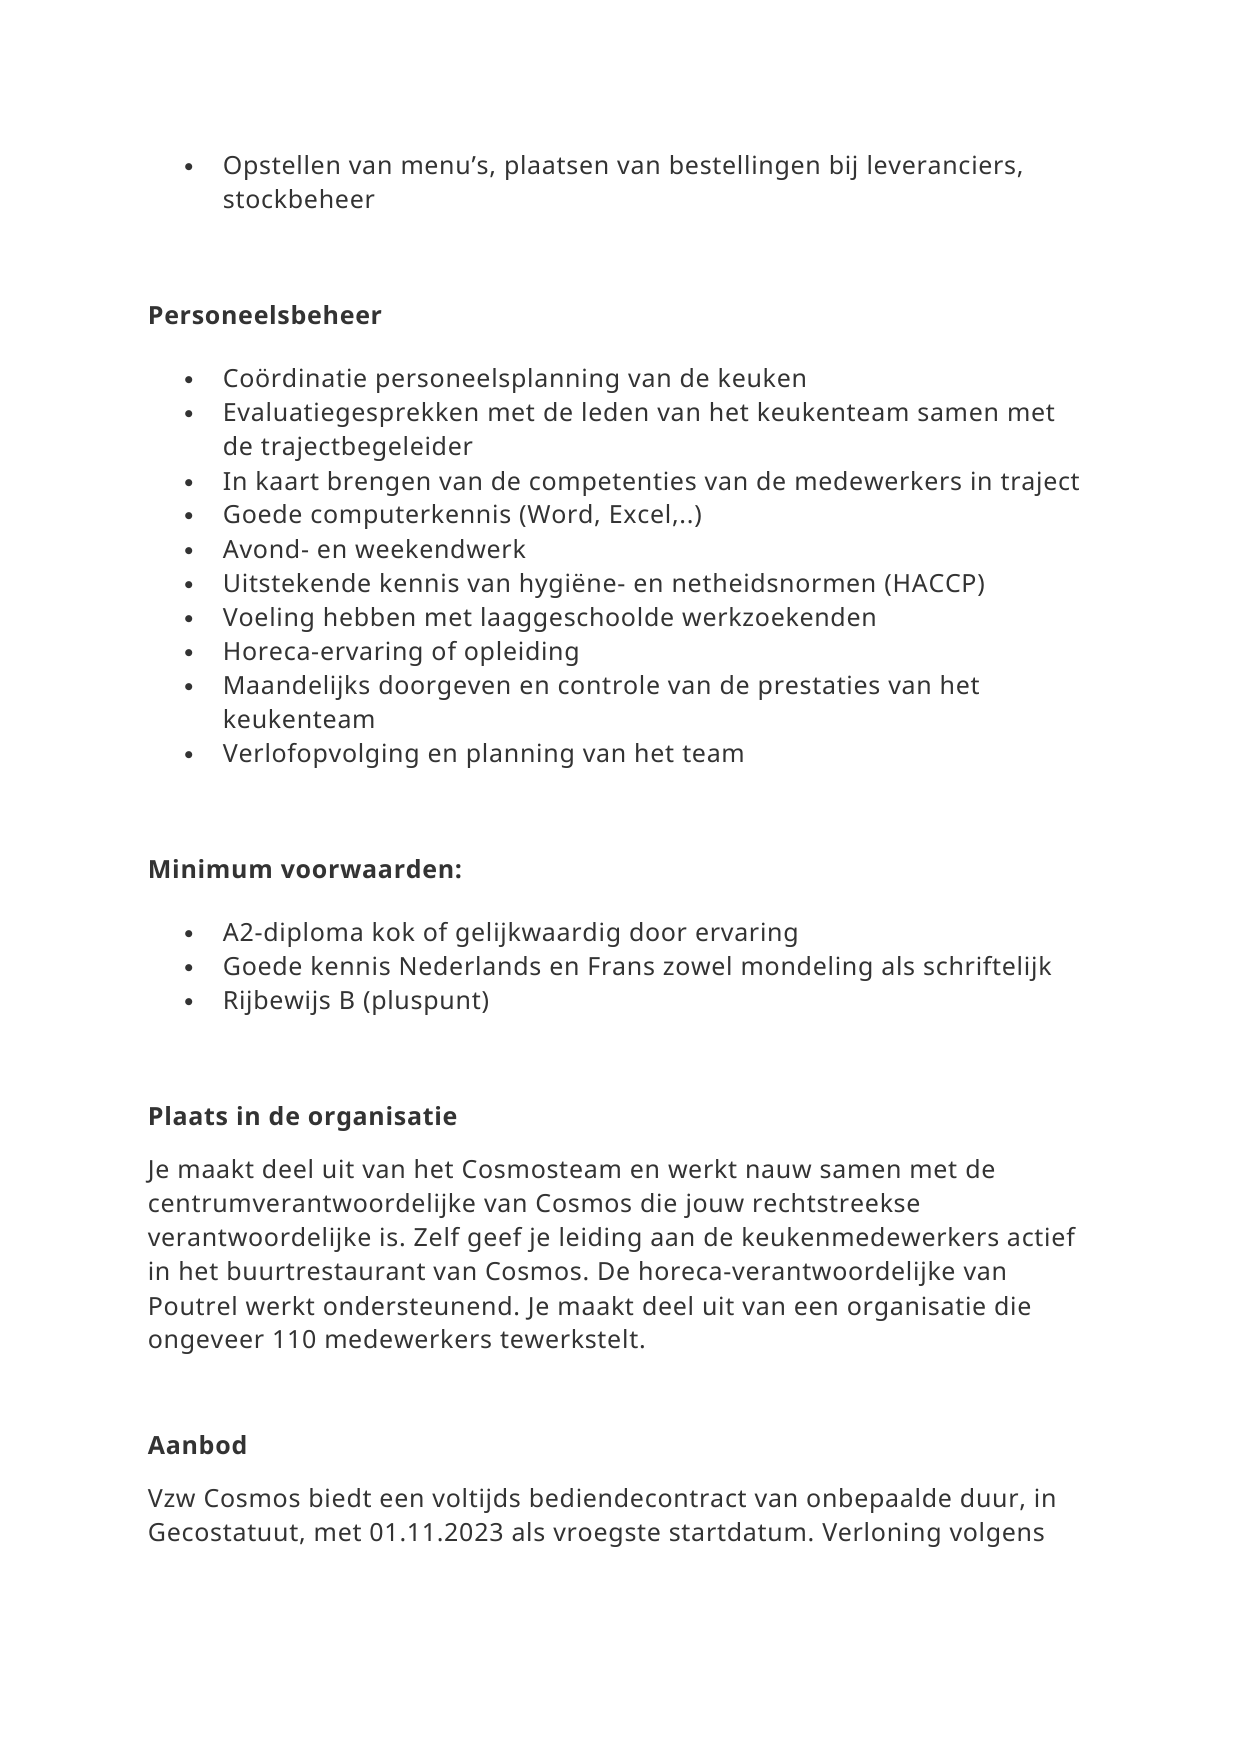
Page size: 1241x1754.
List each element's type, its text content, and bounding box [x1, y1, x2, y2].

list Goede computerkennis (Word, Excel,..) [185, 497, 1093, 531]
text Je maakt deel uit van het Cosmosteam en werkt nauw samen met de centrumverantwoordelijke van Cosmos die jouw rechtstreekse verantwoordelijke is. Zelf geef je leiding aan de keukenmedewerkers actief in het buurtrestaurant van Cosmos. De horeca-verantwoordelijke van Poutrel werkt ondersteunend. Je maakt deel uit van een organisatie die ongeveer 110 medewerkers tewerkstelt. [148, 1152, 1093, 1356]
list Opstellen van menu’s, plaatsen van bestellingen bij leveranciers, stockbeheer [185, 148, 1093, 216]
list Voeling hebben met laaggeschoolde werkzoekenden [185, 599, 1093, 633]
text Aanbod [148, 1428, 1093, 1462]
list Uitstekende kennis van hygiëne- en netheidsnormen (HACCP) [185, 565, 1093, 599]
list In kaart brengen van de competenties van de medewerkers in traject [185, 463, 1093, 497]
list Evaluatiegesprekken met de leden van het keukenteam samen met de trajectbegeleider [185, 395, 1093, 463]
text Plaats in de organisatie [148, 1099, 1093, 1133]
list Verlofopvolging en planning van het team [185, 736, 1093, 770]
list Avond- en weekendwerk [185, 531, 1093, 565]
list Maandelijks doorgeven en controle van de prestaties van het keukenteam [185, 667, 1093, 736]
list A2-diploma kok of gelijkwaardig door ervaring [185, 915, 1093, 949]
list Horeca-ervaring of opleiding [185, 633, 1093, 667]
list Coördinatie personeelsplanning van de keuken [185, 361, 1093, 395]
text Minimum voorwaarden: [148, 852, 1093, 886]
list Rijbewijs B (pluspunt) [185, 983, 1093, 1017]
list Goede kennis Nederlands en Frans zowel mondeling als schriftelijk [185, 949, 1093, 983]
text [148, 1481, 1093, 1549]
text Personeelsbeheer [148, 298, 1093, 332]
